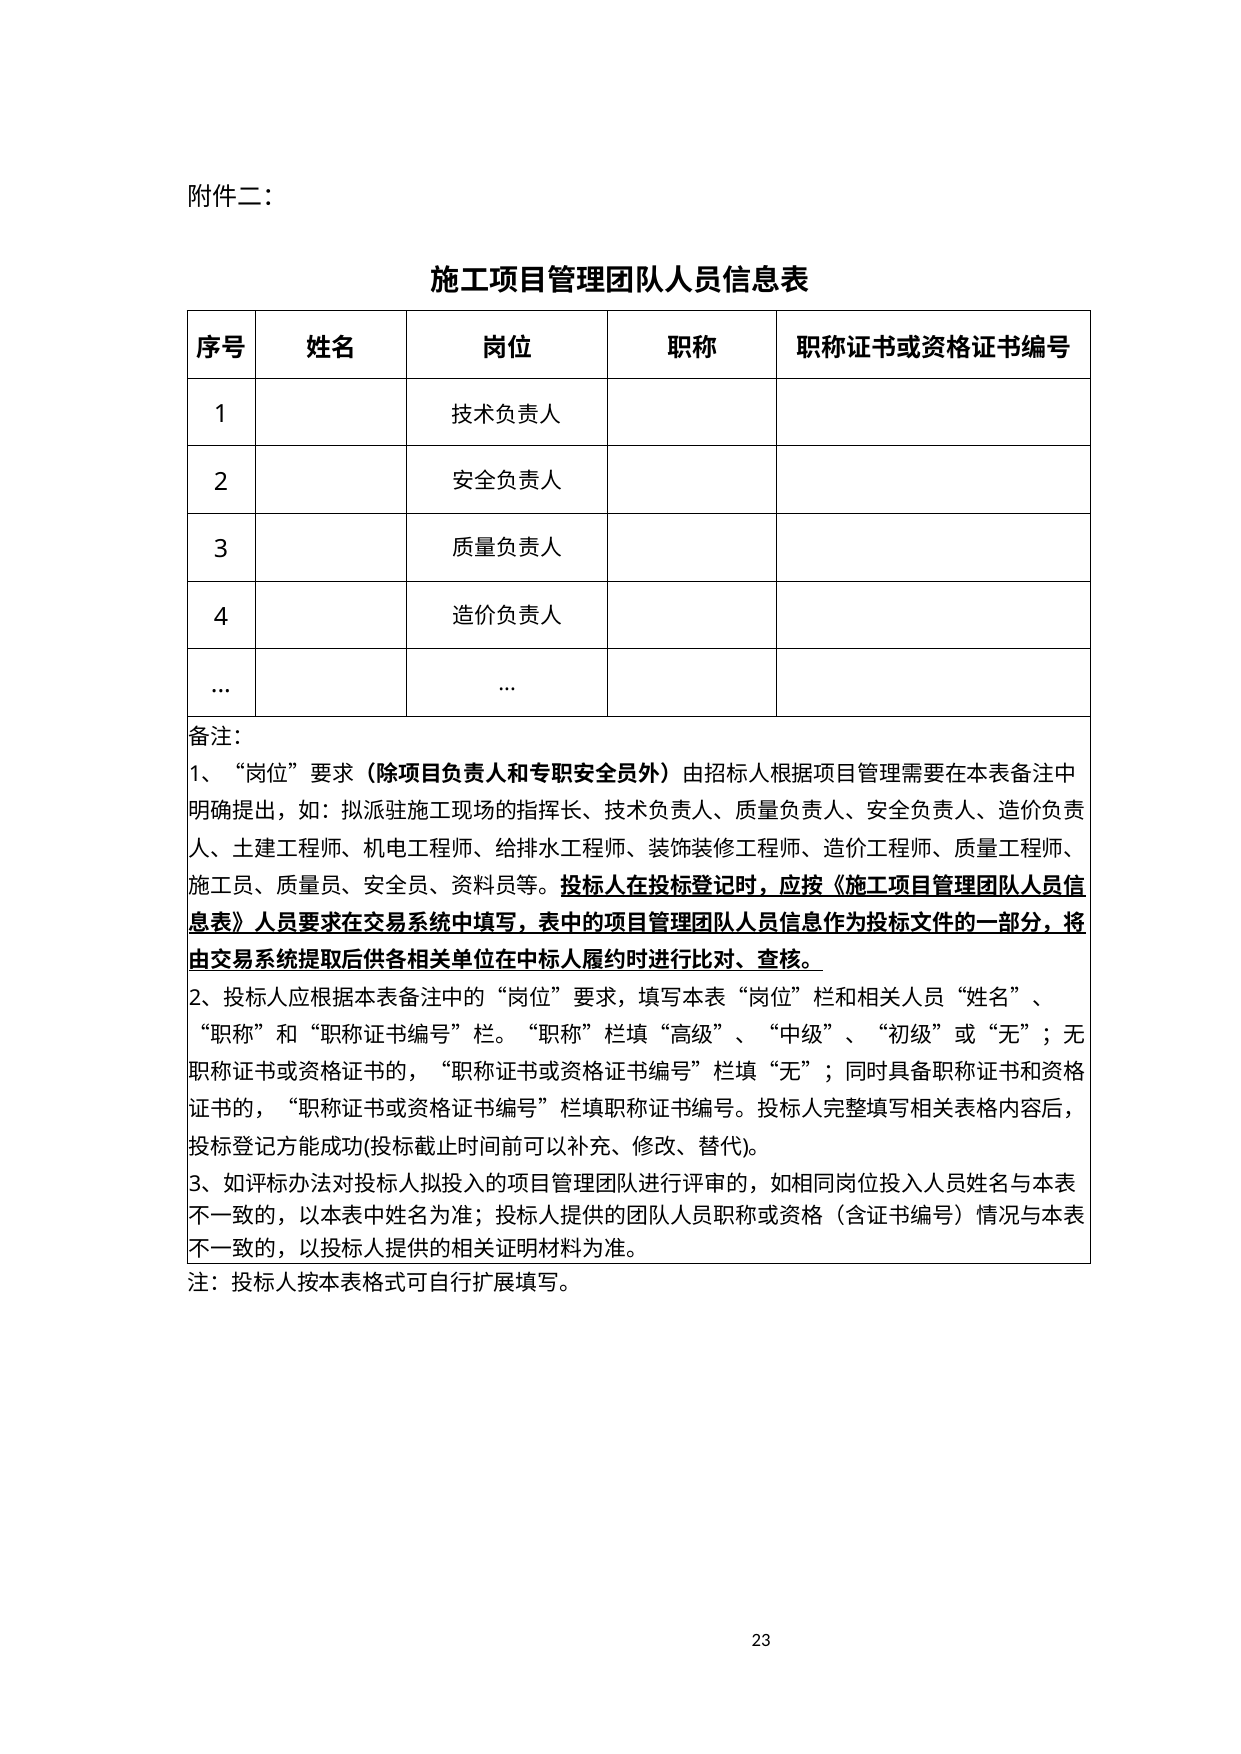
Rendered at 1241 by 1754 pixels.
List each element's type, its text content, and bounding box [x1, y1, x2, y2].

table_cell [256, 446, 406, 513]
table_cell 3 [188, 514, 255, 581]
table_cell [777, 514, 1090, 581]
text 施工项目管理团队人员信息表 [187, 245, 1053, 310]
table_cell 质量负责人 [407, 514, 607, 581]
text 注：投标人按本表格式可自行扩展填写。 [187, 1264, 1053, 1297]
table_cell 2 [188, 446, 255, 513]
table_cell [777, 582, 1090, 648]
table_cell [777, 649, 1090, 716]
table_cell 4 [188, 582, 255, 648]
table_header 职称 [608, 311, 776, 378]
table_cell 造价负责人 [407, 582, 607, 648]
table_header 姓名 [256, 311, 406, 378]
table_cell [608, 649, 776, 716]
table_cell 备注： 1、“岗位”要求（除项目负责人和专职安全员外）由招标人根据项目管理需要在本表备注中明确提出，如：拟派驻施工现场的指挥长、技术负责人、质量负责人、安全负责人、造价负责人、土建工程师、机电工程师、给排水工程师、装饰装修工程师、造价工程师、质量工程师、施工员、质量员、安全员、资料员等。投标人在投标登记时，应按《施工项目管理团队人员信息表》人员要求在交易系统中填写，表中的项目管理团队人员信息作为投标文件的一部分，将由交易系统提取后供各相关单位在中标人履约时进行比对、查核。 2、投标人应根据本表备注中的“岗位”要求，填写本表“岗位”栏和相关人员“姓名”、“职称”和“职称证书编号”栏。“职称”栏填“高级”、“中级”、“初级”或“无”；无职称证书或资格证书的，“职称证书或资格证书编号”栏填“无”；同时具备职称证书和资格证书的，“职称证书或资格证书编号”栏填职称证书编号。投标人完整填写相关表格内容后，投标登记方能成功(投标截止时间前可以补充、修改、替代)。 3、如评标办法对投标人拟投入的项目管理团队进行评审的，如相同岗位投入人员姓名与本表不一致的，以本表中姓名为准；投标人提供的团队人员职称或资格（含证书编号）情况与本表不一致的，以投标人提供的相关证明材料为准。 [188, 717, 1090, 1263]
table_header 职称证书或资格证书编号 [777, 311, 1090, 378]
table_cell [256, 649, 406, 716]
table_cell [608, 582, 776, 648]
table_cell [608, 446, 776, 513]
table_cell [777, 379, 1090, 445]
table_header 岗位 [407, 311, 607, 378]
table_cell ... [407, 649, 607, 716]
text 附件二： [187, 162, 1053, 227]
table_cell [608, 514, 776, 581]
table_cell ... [188, 649, 255, 716]
table_cell [256, 379, 406, 445]
table_cell 技术负责人 [407, 379, 607, 445]
table_cell [256, 514, 406, 581]
table_cell 1 [188, 379, 255, 445]
table_cell [256, 582, 406, 648]
table_header 序号 [188, 311, 255, 378]
table_cell [777, 446, 1090, 513]
table_cell 安全负责人 [407, 446, 607, 513]
table_cell [608, 379, 776, 445]
